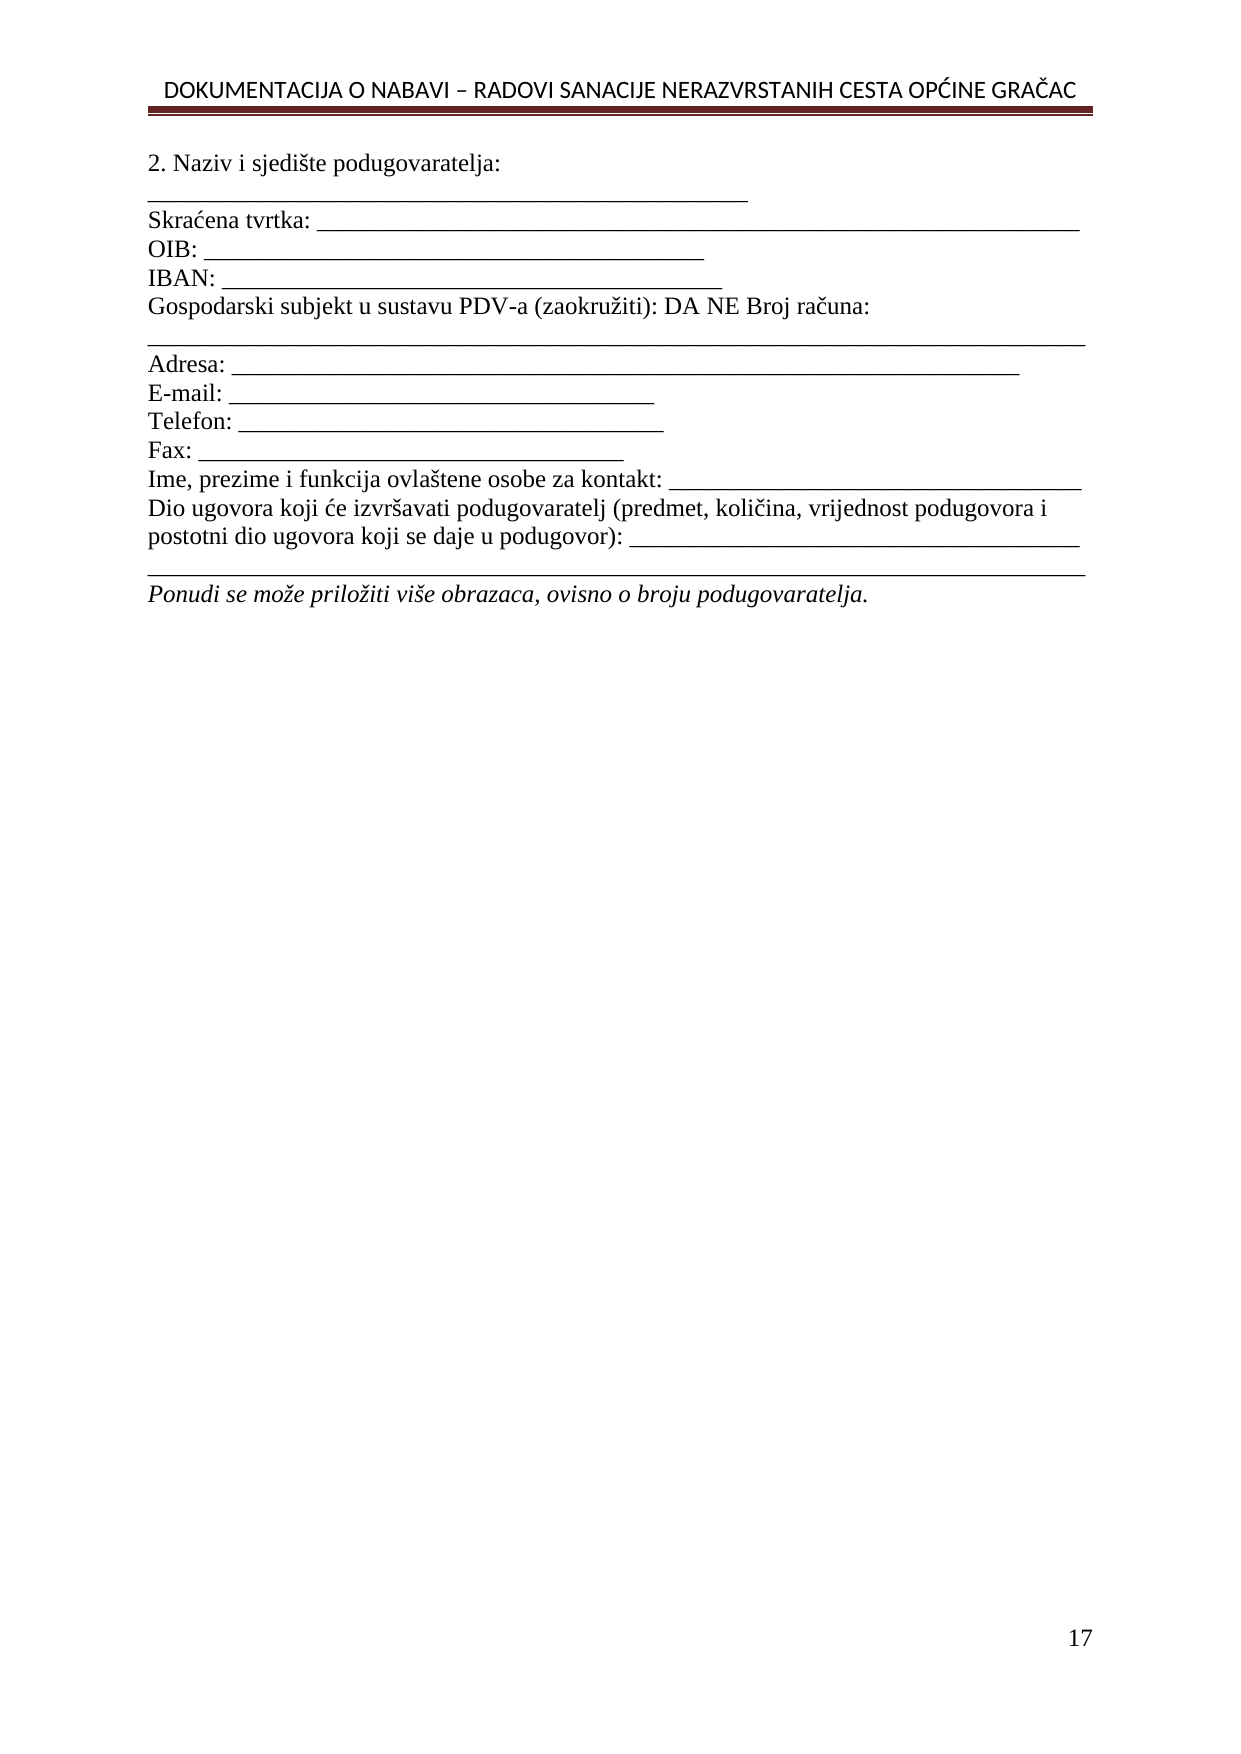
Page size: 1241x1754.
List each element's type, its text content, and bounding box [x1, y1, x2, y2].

text 2. Naziv i sjedište podugovaratelja: ________________________________________________ Skraćena tvrtka: _____________________________________________________________ OIB: ________________________________________ IBAN: ________________________________________ Gospodarski subjekt u sustavu PDV-a (zaokružiti): DA NE Broj računa: ___________________________________________________________________________ Adresa: _______________________________________________________________ E-mail: __________________________________ Telefon: __________________________________ Fax: __________________________________ Ime, prezime i funkcija ovlaštene osobe za kontakt: _________________________________ Dio ugovora koji će izvršavati podugovaratelj (predmet, količina, vrijednost podugovora i postotni dio ugovora koji se daje u podugovor): ____________________________________ ___________________________________________________________________________ Ponudi se može priložiti više obrazaca, ovisno o broju podugovaratelja. [148, 148, 1093, 608]
